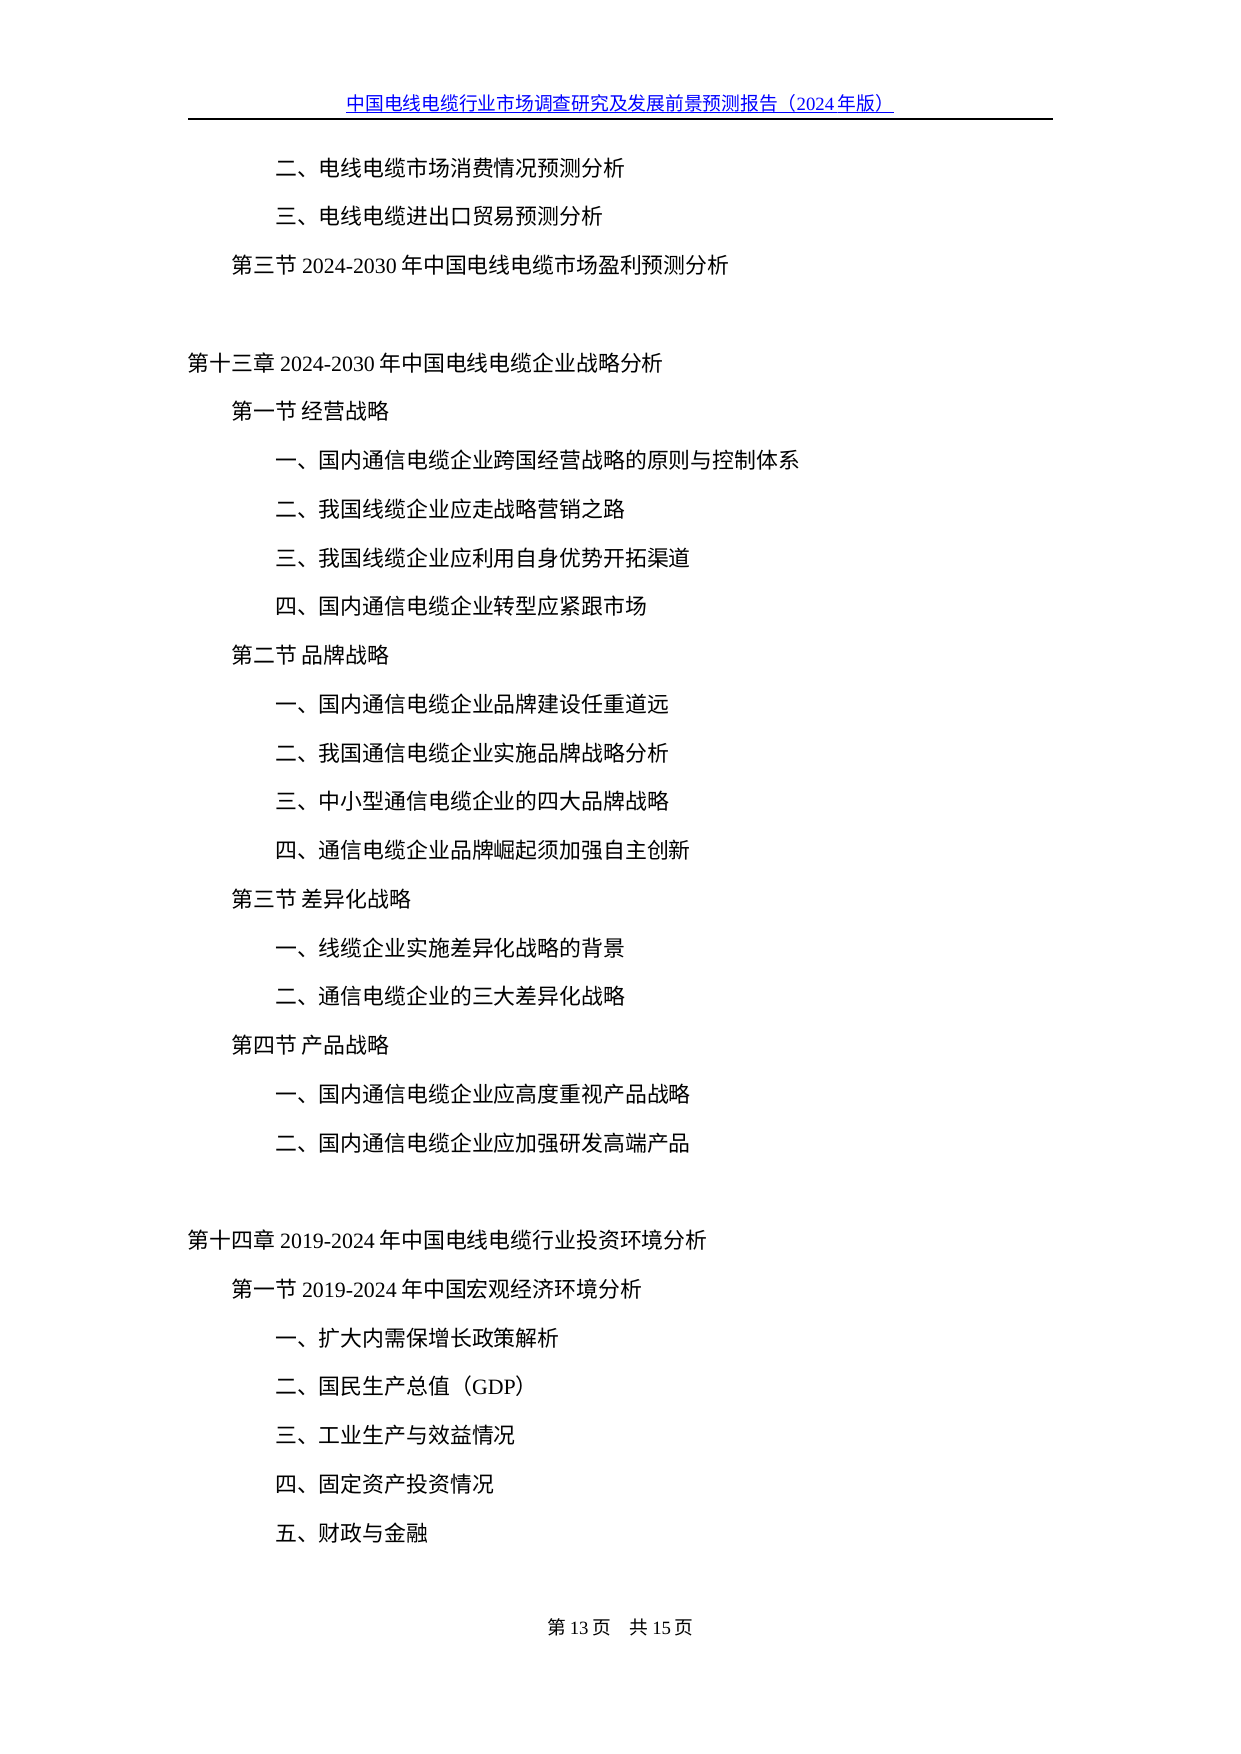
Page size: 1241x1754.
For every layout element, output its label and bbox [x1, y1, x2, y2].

text [187, 150, 1053, 1548]
